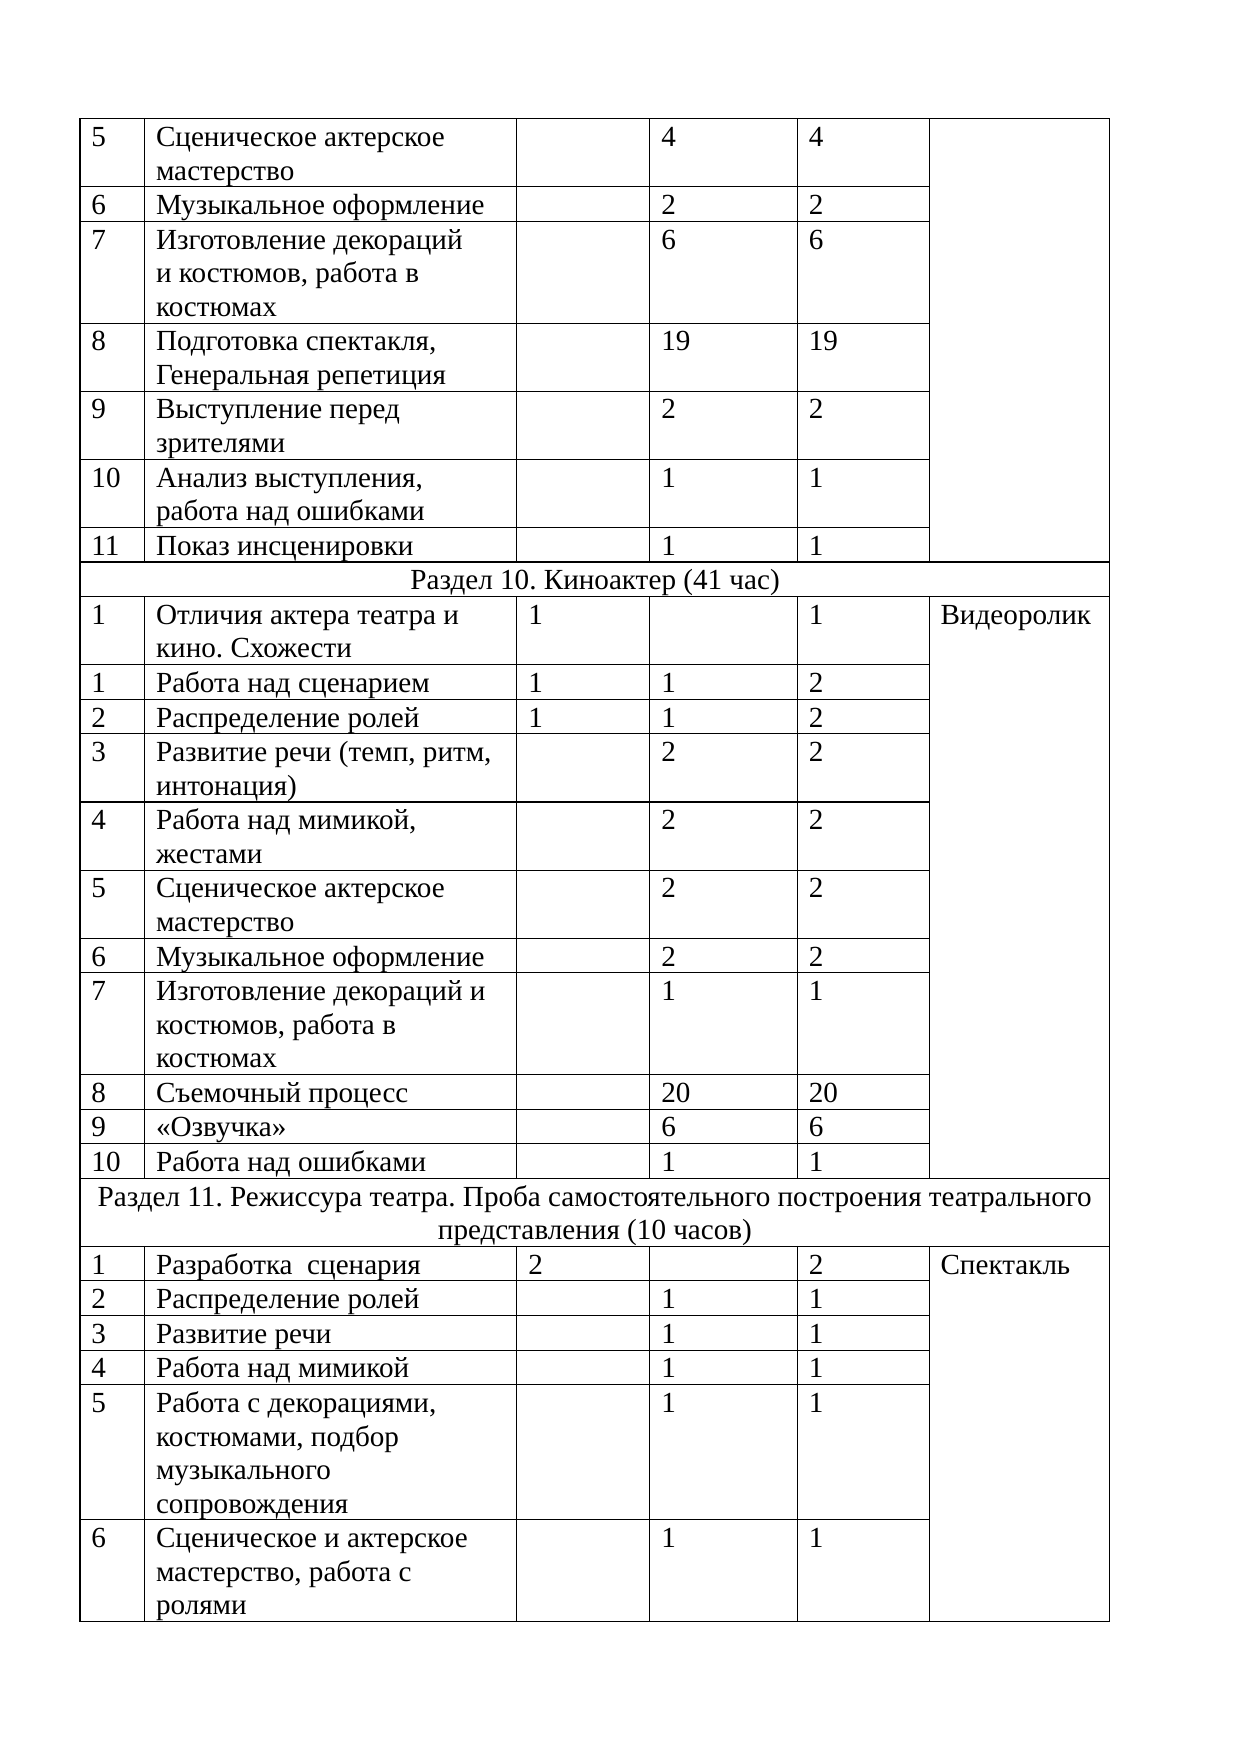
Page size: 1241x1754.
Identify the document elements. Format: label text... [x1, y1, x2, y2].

table_cell [517, 973, 649, 1074]
table_cell 1 [798, 1351, 929, 1384]
table_cell 6 [81, 187, 144, 221]
table_cell 1 [517, 597, 649, 664]
table_cell 1 [650, 1385, 797, 1519]
table_cell 2 [798, 392, 929, 459]
table_cell 1 [798, 1316, 929, 1349]
table_cell 19 [650, 324, 797, 391]
table_cell 2 [650, 392, 797, 459]
table_cell [517, 460, 649, 527]
table_cell Сценическое актерское мастерство [145, 871, 516, 938]
table_cell 3 [81, 1316, 144, 1349]
table_cell 2 [81, 700, 144, 733]
table_cell [517, 1385, 649, 1519]
table_cell 1 [81, 1247, 144, 1280]
table_cell [517, 1144, 649, 1178]
table_cell 4 [81, 1351, 144, 1384]
table_cell [517, 187, 649, 221]
table_cell 1 [798, 1281, 929, 1315]
table_cell [517, 803, 649, 869]
table_cell 4 [798, 119, 929, 186]
table_cell 1 [798, 1144, 929, 1178]
table_cell [517, 119, 649, 186]
table_cell [517, 734, 649, 801]
table_cell 2 [798, 871, 929, 938]
table_cell 2 [650, 187, 797, 221]
table_cell 2 [798, 700, 929, 733]
table_cell 1 [517, 665, 649, 699]
table_cell 1 [798, 460, 929, 527]
table_cell 2 [650, 939, 797, 972]
table_cell 1 [81, 665, 144, 699]
table_cell 3 [81, 734, 144, 801]
table_cell [517, 1110, 649, 1143]
table_cell 19 [798, 324, 929, 391]
table_cell 10 [81, 460, 144, 527]
table_cell Работа над мимикой [145, 1351, 516, 1384]
table_cell 2 [81, 1281, 144, 1315]
table_cell 6 [81, 1520, 144, 1621]
table_cell Отличия актера театра и кино. Схожести [145, 597, 516, 664]
table_cell 1 [650, 460, 797, 527]
table_cell [517, 392, 649, 459]
table_cell 5 [81, 1385, 144, 1519]
table_cell Спектакль [930, 1247, 1109, 1621]
table_cell 1 [798, 597, 929, 664]
table_cell Распределение ролей [145, 1281, 516, 1315]
table_cell [517, 1075, 649, 1108]
table_cell 6 [650, 222, 797, 322]
table_cell 1 [650, 1351, 797, 1384]
table_cell 1 [650, 1316, 797, 1349]
table_cell 1 [650, 1520, 797, 1621]
table_cell Музыкальное оформление [145, 187, 516, 221]
table_cell 2 [798, 939, 929, 972]
table_cell 8 [81, 324, 144, 391]
table_cell Изготовление декораций и костюмов, работа в костюмах [145, 973, 516, 1074]
table_cell Подготовка спектакля, Генеральная репетиция [145, 324, 516, 391]
table_cell [517, 1281, 649, 1315]
table_cell 2 [650, 734, 797, 801]
table_cell Раздел 10. Киноактер (41 час) [81, 563, 1109, 596]
table_cell Сценическое и актерское мастерство, работа с ролями [145, 1520, 516, 1621]
table_cell Музыкальное оформление [145, 939, 516, 972]
table_cell Разработка сценария [145, 1247, 516, 1280]
table_cell [517, 1316, 649, 1349]
table_cell 2 [798, 187, 929, 221]
table_cell 5 [81, 871, 144, 938]
table_cell 2 [798, 665, 929, 699]
table_cell 1 [81, 597, 144, 664]
table_cell 6 [81, 939, 144, 972]
table_cell 9 [81, 392, 144, 459]
table_cell 1 [798, 973, 929, 1074]
table_cell Работа над ошибками [145, 1144, 516, 1178]
table_cell 1 [650, 1144, 797, 1178]
table_cell [650, 597, 797, 664]
table_cell [517, 1520, 649, 1621]
table_cell [517, 1351, 649, 1384]
table_cell 2 [650, 871, 797, 938]
table_cell 1 [517, 700, 649, 733]
table_cell 2 [517, 1247, 649, 1280]
table_cell 6 [650, 1110, 797, 1143]
table_cell 9 [81, 1110, 144, 1143]
table_cell 6 [798, 1110, 929, 1143]
table_cell 4 [81, 803, 144, 869]
table_cell [517, 324, 649, 391]
table_cell Выступление перед зрителями [145, 392, 516, 459]
table_cell Работа над сценарием [145, 665, 516, 699]
table_cell 2 [798, 803, 929, 869]
table_cell 1 [798, 528, 929, 561]
table_cell Развитие речи [145, 1316, 516, 1349]
table_cell 2 [650, 803, 797, 869]
table_cell «Озвучка» [145, 1110, 516, 1143]
table_cell Раздел 11. Режиссура театра. Проба самостоятельного построения театрального представления (10 часов) [81, 1179, 1109, 1246]
table_cell Съемочный процесс [145, 1075, 516, 1108]
table_cell Распределение ролей [145, 700, 516, 733]
table_cell 7 [81, 973, 144, 1074]
table_cell 7 [81, 222, 144, 322]
table_cell [517, 528, 649, 561]
table_cell 10 [81, 1144, 144, 1178]
table_cell Работа над мимикой, жестами [145, 803, 516, 869]
table_cell Изготовление декораций и костюмов, работа в костюмах [145, 222, 516, 322]
table_cell 5 [81, 119, 144, 186]
table_cell 6 [798, 222, 929, 322]
table_cell 2 [798, 734, 929, 801]
table_cell [517, 939, 649, 972]
table_cell Работа с декорациями, костюмами, подбор музыкального сопровождения [145, 1385, 516, 1519]
table_cell 2 [798, 1247, 929, 1280]
table_cell [650, 1247, 797, 1280]
table_cell [517, 871, 649, 938]
table_cell 1 [650, 700, 797, 733]
table_cell Сценическое актерское мастерство [145, 119, 516, 186]
table_cell Показ инсценировки [145, 528, 516, 561]
table_cell 1 [650, 665, 797, 699]
table_cell 4 [650, 119, 797, 186]
table_cell 1 [650, 973, 797, 1074]
table_cell Видеоролик [930, 597, 1109, 1178]
table_cell 11 [81, 528, 144, 561]
table_cell Развитие речи (темп, ритм, интонация) [145, 734, 516, 801]
table_cell 1 [650, 528, 797, 561]
table_cell 1 [798, 1520, 929, 1621]
table_cell 1 [650, 1281, 797, 1315]
table_cell Анализ выступления, работа над ошибками [145, 460, 516, 527]
table_cell 20 [650, 1075, 797, 1108]
table_cell [517, 222, 649, 322]
table_cell 20 [798, 1075, 929, 1108]
table_cell 8 [81, 1075, 144, 1108]
table_cell 1 [798, 1385, 929, 1519]
